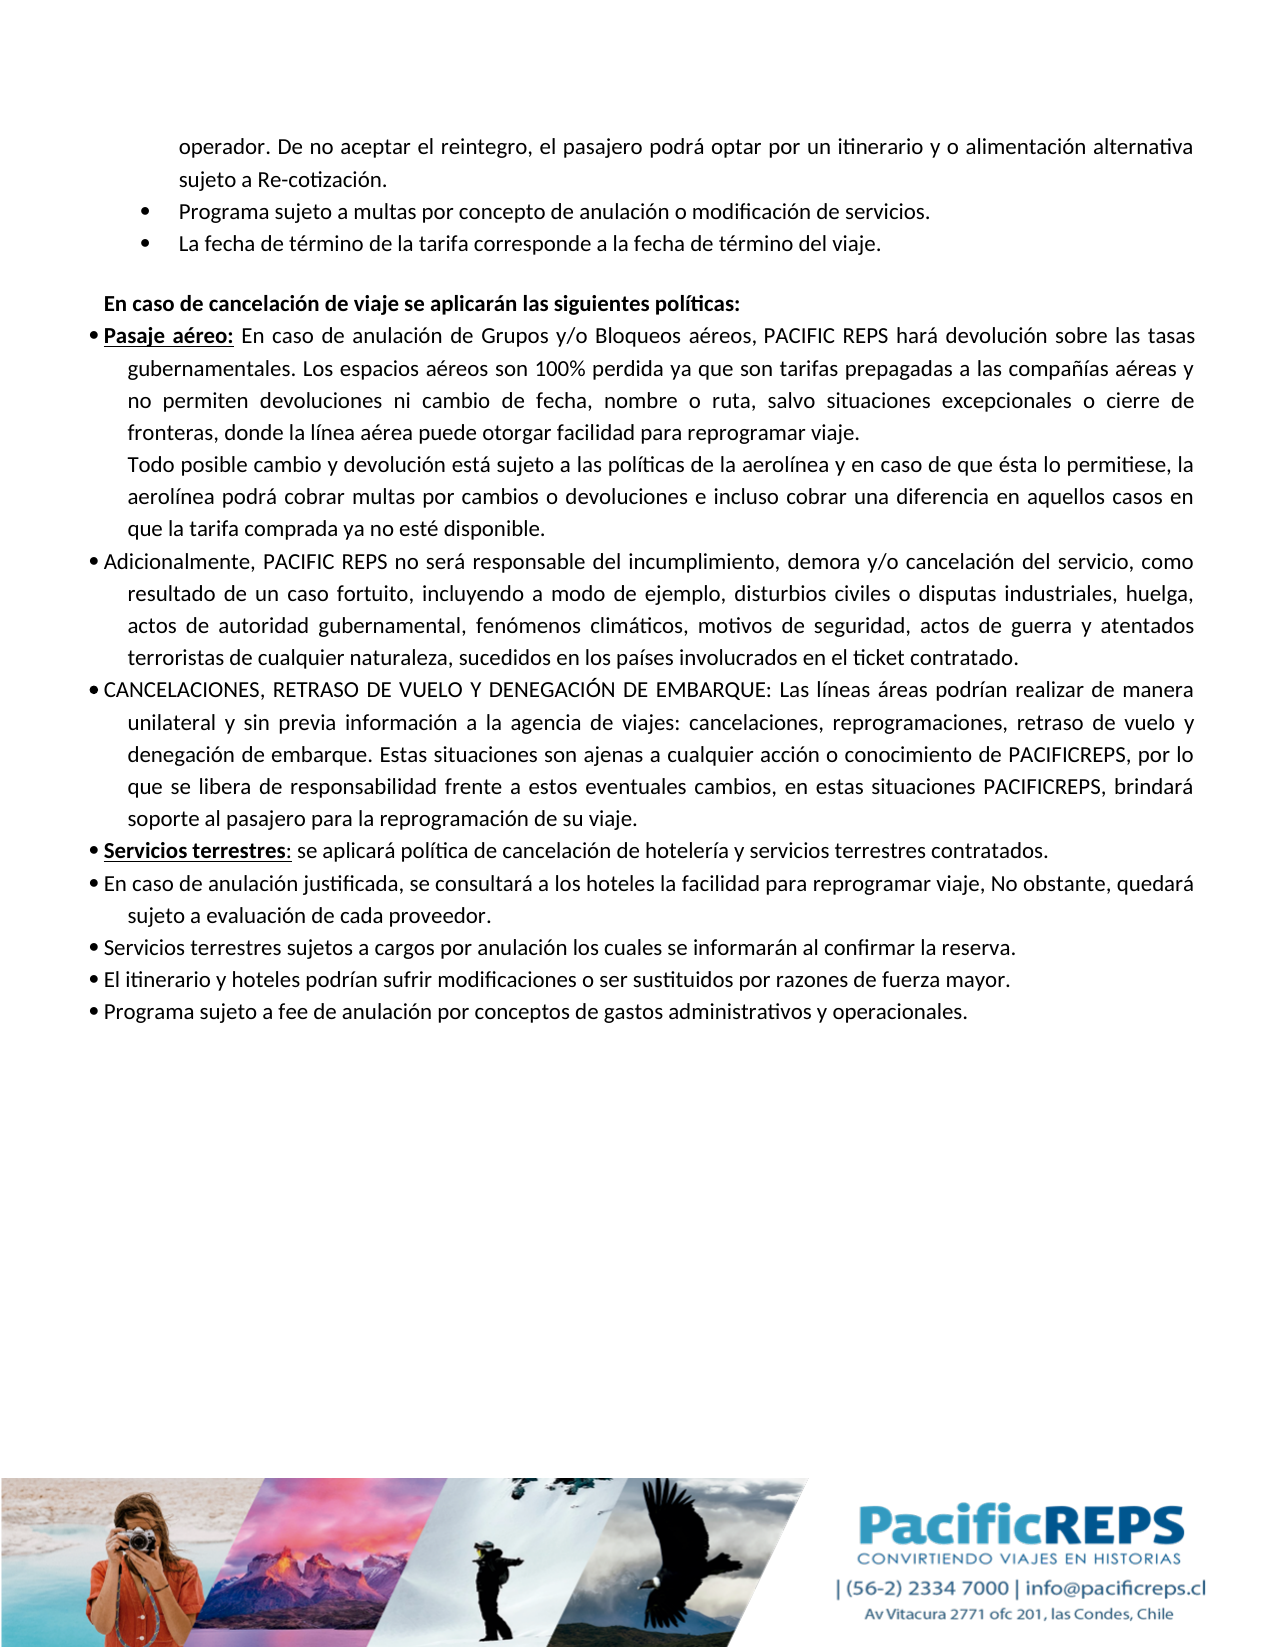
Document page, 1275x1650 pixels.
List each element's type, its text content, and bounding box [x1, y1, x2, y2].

list El itinerario y hoteles podrían sufrir modificaciones o ser sustituidos por razones de fuerza mayor. [90, 965, 1196, 993]
list La fecha de término de la tarifa corresponde a la fecha de término del viaje. [141, 229, 1137, 257]
picture [0, 1478, 1212, 1647]
text Todo posible cambio y devolución está sujeto a las políticas de la aerolínea y en caso de que ésta lo permitiese, la aerolínea podrá cobrar multas por cambios o devoluciones e incluso cobrar una diferencia en aquellos casos en que la tarifa comprada ya no esté disponible. [127, 450, 1196, 543]
text En caso de cancelación de viaje se aplicarán las siguientes políticas: [103, 289, 1196, 317]
list Servicios terrestres sujetos a cargos por anulación los cuales se informarán al confirmar la reserva. [90, 933, 1137, 961]
list Servicios terrestres: se aplicará política de cancelación de hotelería y servicios terrestres contratados. [90, 836, 1196, 864]
list Pasaje aéreo: En caso de anulación de Grupos y/o Bloqueos aéreos, PACIFIC REPS hará devolución sobre las tasas gubernamentales. Los espacios aéreos son 100% perdida ya que son tarifas prepagadas a las compañías aéreas y no permiten devoluciones ni cambio de fecha, nombre o ruta, salvo situaciones excepcionales o cierre de fronteras, donde la línea aérea puede otorgar facilidad para reprogramar viaje. [90, 321, 1196, 446]
list CANCELACIONES, RETRASO DE VUELO Y DENEGACIÓN DE EMBARQUE: Las líneas áreas podrían realizar de manera unilateral y sin previa información a la agencia de viajes: cancelaciones, reprogramaciones, retraso de vuelo y denegación de embarque. Estas situaciones son ajenas a cualquier acción o conocimiento de PACIFICREPS, por lo que se libera de responsabilidad frente a estos eventuales cambios, en estas situaciones PACIFICREPS, brindará soporte al pasajero para la reprogramación de su viaje. [90, 676, 1196, 832]
list Programa sujeto a fee de anulación por conceptos de gastos administrativos y operacionales. [90, 997, 1196, 1025]
list En caso de anulación justificada, se consultará a los hoteles la facilidad para reprogramar viaje, No obstante, quedará sujeto a evaluación de cada proveedor. [90, 869, 1196, 929]
list Programa sujeto a multas por concepto de anulación o modificación de servicios. [141, 197, 1196, 225]
list Adicionalmente, PACIFIC REPS no será responsable del incumplimiento, demora y/o cancelación del servicio, como resultado de un caso fortuito, incluyendo a modo de ejemplo, disturbios civiles o disputas industriales, huelga, actos de autoridad gubernamental, fenómenos climáticos, motivos de seguridad, actos de guerra y atentados terroristas de cualquier naturaleza, sucedidos en los países involucrados en el ticket contratado. [90, 547, 1196, 671]
